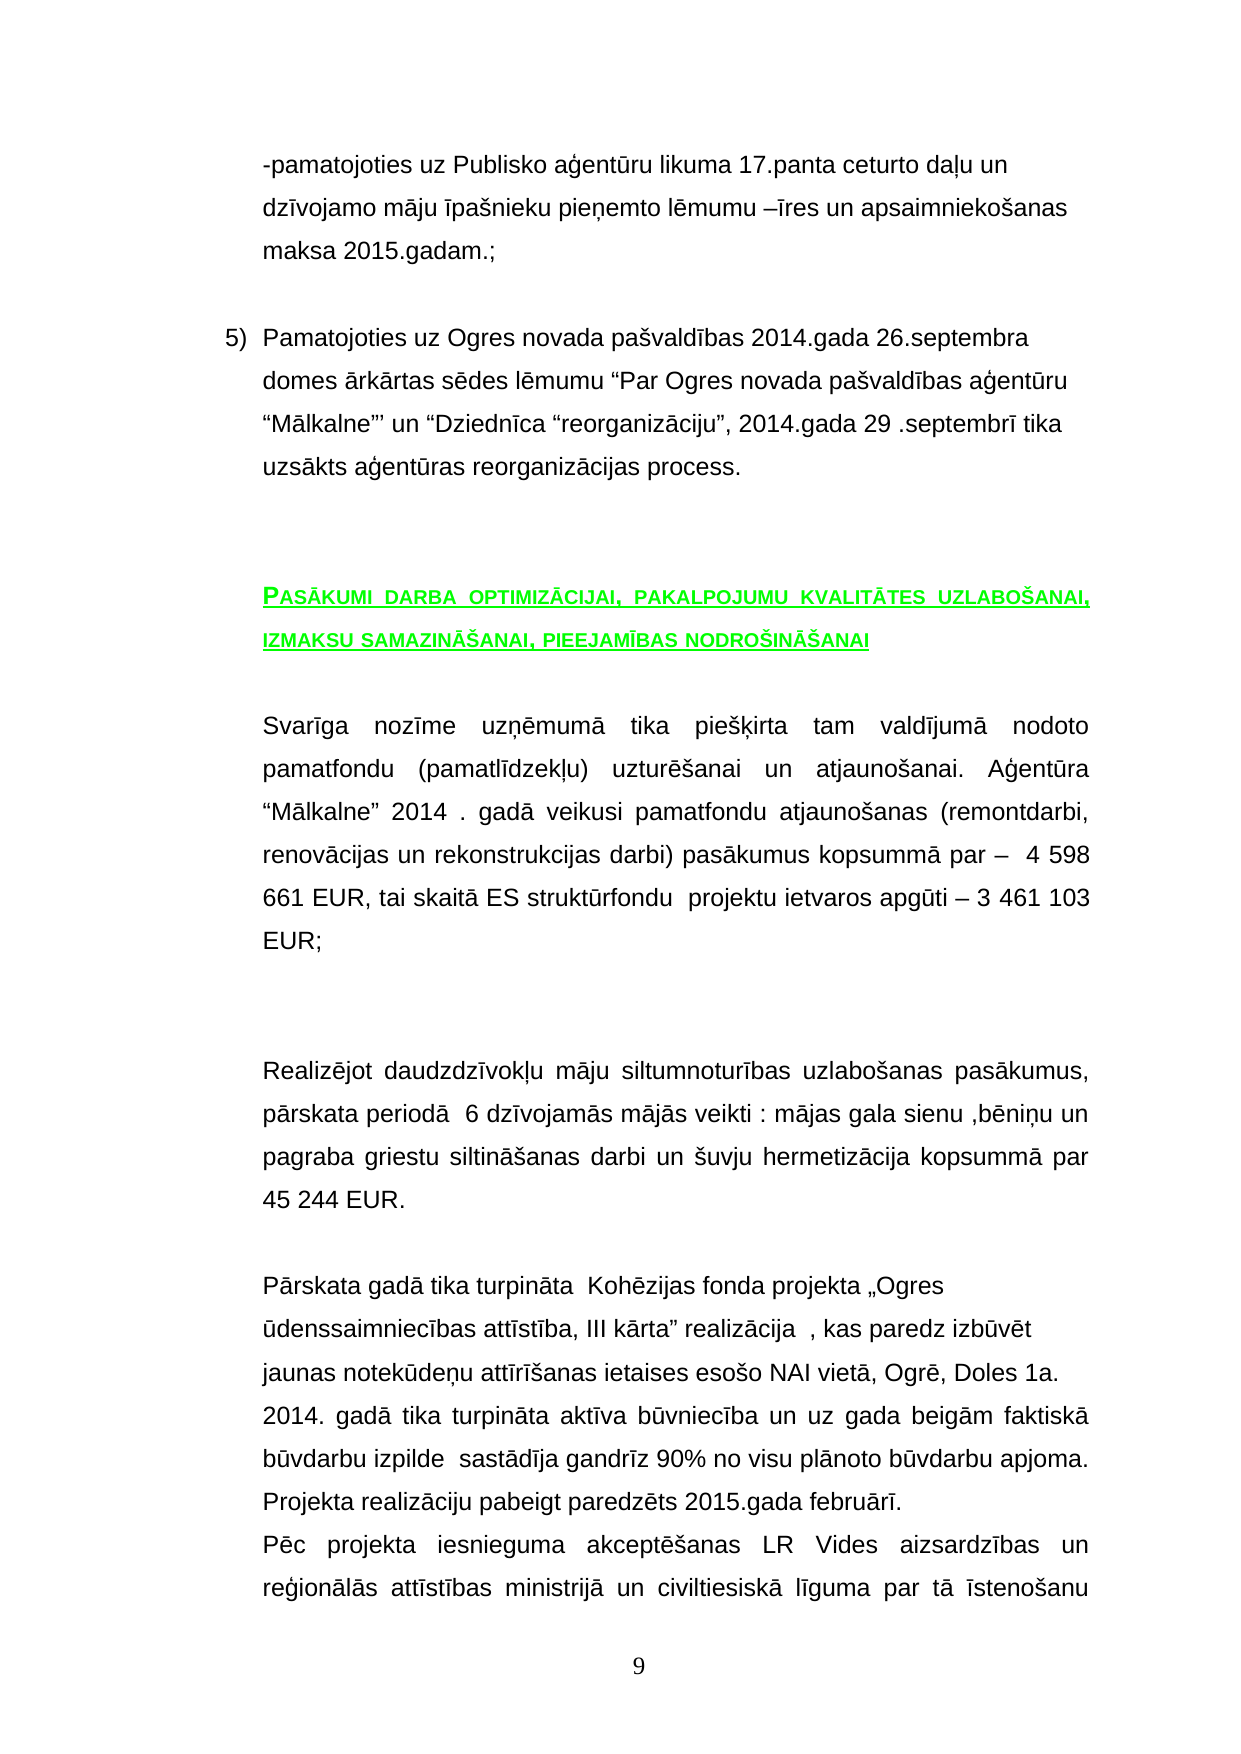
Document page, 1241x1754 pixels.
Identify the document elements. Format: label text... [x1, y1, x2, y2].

list Pārskata gadā tika turpināta Kohēzijas fonda projekta „Ogres ūdenssaimniecības attīstība, III kārta” realizācija , kas paredz izbūvēt jaunas notekūdeņu attīrīšanas ietaises esošo NAI vietā, Ogrē, Doles 1a. [262, 1271, 1090, 1386]
list 2014. gadā tika turpināta aktīva būvniecība un uz gada beigām faktiskā būvdarbu izpilde sastādīja gandrīz 90% no visu plānoto būvdarbu apjoma. Projekta realizāciju pabeigt paredzēts 2015.gada februārī. [262, 1401, 1090, 1516]
list Pamatojoties uz Ogres novada pašvaldības 2014.gada 26.septembra domes ārkārtas sēdes lēmumu “Par Ogres novada pašvaldības aģentūru “Mālkalne”’ un “Dziednīca “reorganizāciju”, 2014.gada 29 .septembrī tika uzsākts aģentūras reorganizācijas process. [225, 322, 1090, 481]
list -pamatojoties uz Publisko aģentūru likuma 17.panta ceturto daļu un dzīvojamo māju īpašnieku pieņemto lēmumu –īres un apsaimniekošanas maksa 2015.gadam.; [262, 150, 1090, 265]
list Svarīga nozīme uzņēmumā tika piešķirta tam valdījumā nodoto pamatfondu (pamatlīdzekļu) uzturēšanai un atjaunošanai. Aģentūra “Mālkalne” 2014 . gadā veikusi pamatfondu atjaunošanas (remontdarbi, renovācijas un rekonstrukcijas darbi) pasākumus kopsummā par – 4 598 661 EUR, tai skaitā ES struktūrfondu projektu ietvaros apgūti – 3 461 103 EUR; [262, 711, 1090, 955]
text Pasākumi darba optimizācijai, pakalpojumu kvalitātes uzlabošanai, izmaksu samazināšanai, pieejamības nodrošināšanai [262, 581, 1090, 606]
text Pasākumi darba optimizācijai, pakalpojumu kvalitātes uzlabošanai, izmaksu samazināšanai, pieejamības nodrošināšanai [262, 607, 1090, 653]
list Realizējot daudzdzīvokļu māju siltumnoturības uzlabošanas pasākumus, pārskata periodā 6 dzīvojamās mājās veikti : mājas gala sienu ,bēniņu un pagraba griestu siltināšanas darbi un šuvju hermetizācija kopsummā par 45 244 EUR. [262, 1056, 1090, 1214]
